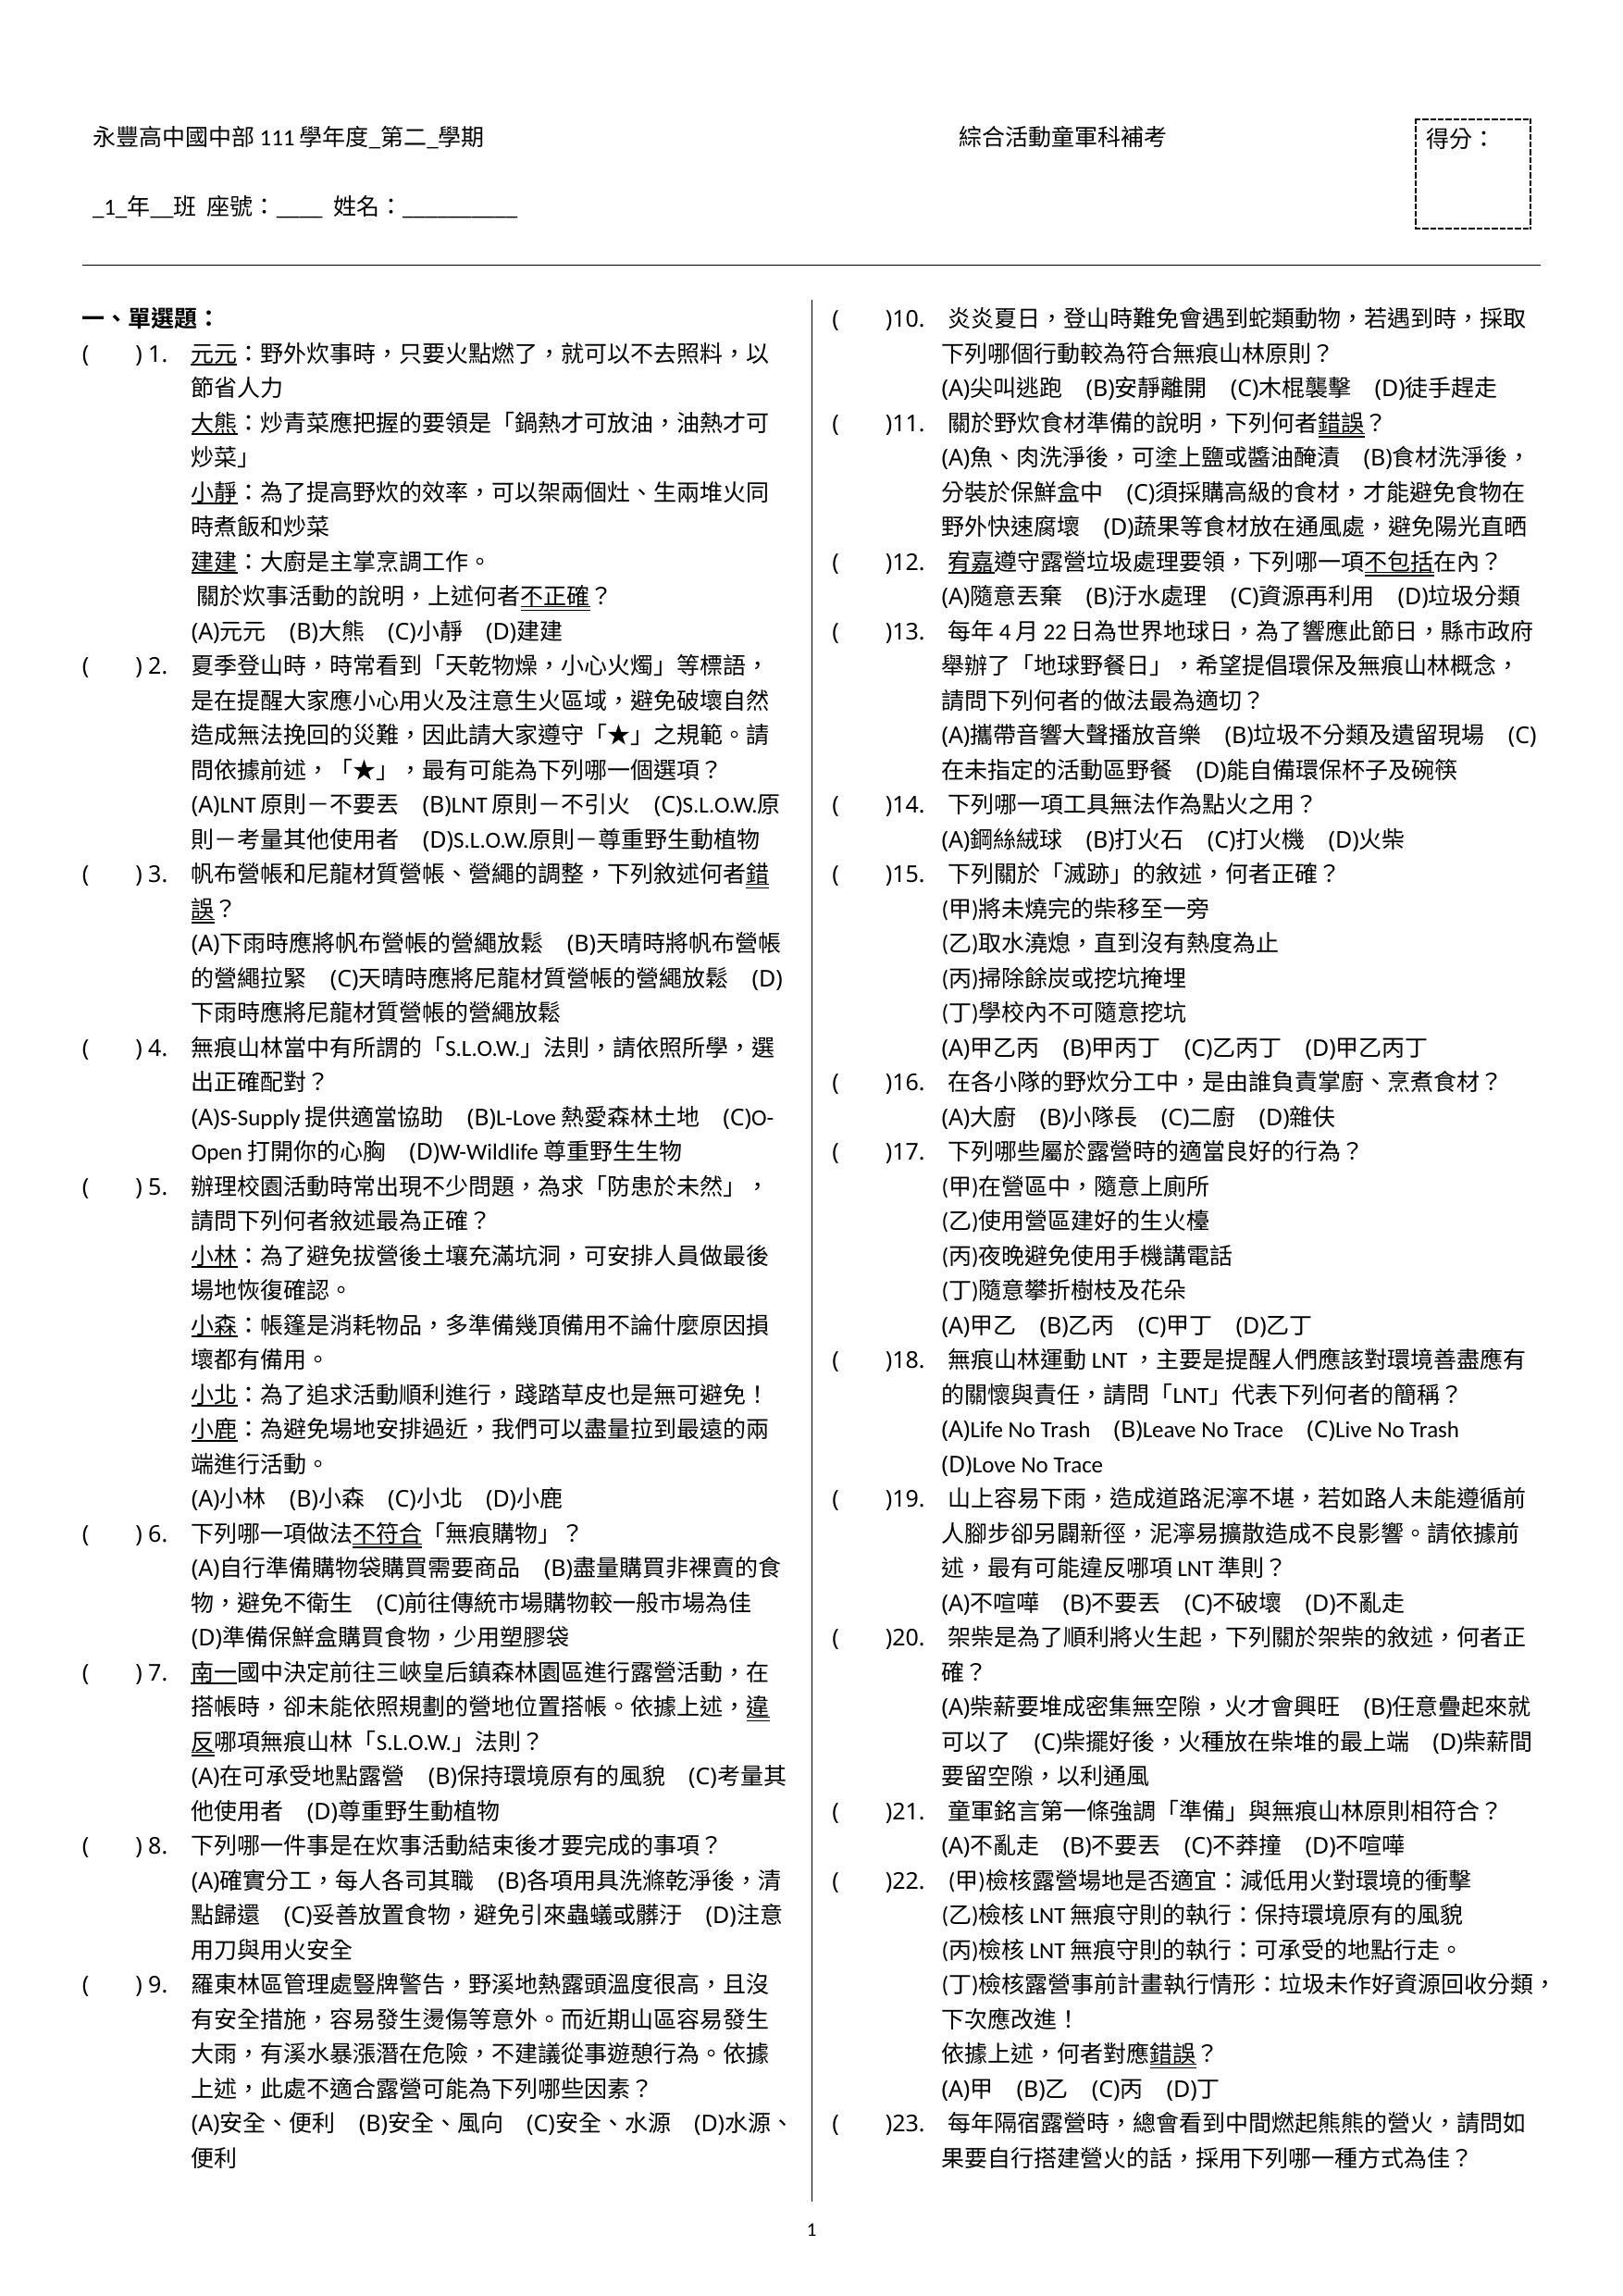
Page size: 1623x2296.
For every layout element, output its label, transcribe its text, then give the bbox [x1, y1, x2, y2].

text ( )17. 下列哪些屬於露營時的適當良好的行為？ (甲)在營區中，隨意上廁所 (乙)使用營區建好的生火檯 (丙)夜晚避免使用手機講電話 (丁)隨意攀折樹枝及花朵 (A)甲乙 (B)乙丙 (C)甲丁 (D)乙丁 [832, 1133, 1541, 1341]
text ( )14. 下列哪一項工具無法作為點火之用？ (A)鋼絲絨球 (B)打火石 (C)打火機 (D)火柴 [832, 786, 1541, 855]
text ( )21. 童軍銘言第一條強調「準備」與無痕山林原則相符合？ (A)不亂走 (B)不要丟 (C)不莽撞 (D)不喧嘩 [832, 1793, 1541, 1862]
text ( ) 2. 夏季登山時，時常看到「天乾物燥，小心火燭」等標語，是在提醒大家應小心用火及注意生火區域，避免破壞自然造成無法挽回的災難，因此請大家遵守「★」之規範。請問依據前述，「★」，最有可能為下列哪一個選項？ (A)LNT原則－不要丟 (B)LNT原則－不引火 (C)S.L.O.W.原則－考量其他使用者 (D)S.L.O.W.原則－尊重野生動植物 [81, 647, 791, 855]
text ( ) 5. 辦理校園活動時常出現不少問題，為求「防患於未然」，請問下列何者敘述最為正確？ 小林：為了避免拔營後土壤充滿坑洞，可安排人員做最後場地恢復確認。 小森：帳篷是消耗物品，多準備幾頂備用不論什麼原因損壞都有備用。 小北：為了追求活動順利進行，踐踏草皮也是無可避免！ 小鹿：為避免場地安排過近，我們可以盡量拉到最遠的兩端進行活動。 (A)小林 (B)小森 (C)小北 (D)小鹿 [81, 1168, 791, 1515]
text ( )11. 關於野炊食材準備的說明，下列何者錯誤？ (A)魚、肉洗淨後，可塗上鹽或醬油醃漬 (B)食材洗淨後，分裝於保鮮盒中 (C)須採購高級的食材，才能避免食物在野外快速腐壞 (D)蔬果等食材放在通風處，避免陽光直晒 [832, 404, 1541, 543]
table_header 永豐高中國中部 111學年度_第二_學期 _1_年__班 座號：____ 姓名：__________ [82, 118, 948, 265]
text ( ) 6. 下列哪一項做法不符合「無痕購物」？ (A)自行準備購物袋購買需要商品 (B)盡量購買非裸賣的食物，避免不衛生 (C)前往傳統市場購物較一般市場為佳 (D)準備保鮮盒購買食物，少用塑膠袋 [81, 1515, 791, 1654]
text ( )19. 山上容易下雨，造成道路泥濘不堪，若如路人未能遵循前人腳步卻另闢新徑，泥濘易擴散造成不良影響。請依據前述，最有可能違反哪項LNT準則？ (A)不喧嘩 (B)不要丟 (C)不破壞 (D)不亂走 [832, 1480, 1541, 1619]
text ( )18. 無痕山林運動LNT ，主要是提醒人們應該對環境善盡應有的關懷與責任，請問「LNT」代表下列何者的簡稱？ (A)Life No Trash (B)Leave No Trace (C)Live No Trash (D)Love No Trace [832, 1341, 1541, 1480]
text ( )12. 宥嘉遵守露營垃圾處理要領，下列哪一項不包括在內？ (A)隨意丟棄 (B)汙水處理 (C)資源再利用 (D)垃圾分類 [832, 543, 1541, 613]
table_header 綜合活動童軍科補考 [948, 118, 1405, 265]
text 一、單選題： [81, 300, 791, 335]
text ( )22. (甲)檢核露營場地是否適宜：減低用火對環境的衝擊 (乙)檢核LNT無痕守則的執行：保持環境原有的風貌 (丙)檢核LNT無痕守則的執行：可承受的地點行走。 (丁)檢核露營事前計畫執行情形：垃圾未作好資源回收分類，下次應改進！ 依據上述，何者對應錯誤？ (A)甲 (B)乙 (C)丙 (D)丁 [832, 1862, 1541, 2104]
text ( ) 4. 無痕山林當中有所謂的「S.L.O.W.」法則，請依照所學，選出正確配對？ (A)S-Supply提供適當協助 (B)L-Love熱愛森林土地 (C)O-Open打開你的心胸 (D)W-Wildlife尊重野生生物 [81, 1029, 791, 1168]
text ( )20. 架柴是為了順利將火生起，下列關於架柴的敘述，何者正確？ (A)柴薪要堆成密集無空隙，火才會興旺 (B)任意疊起來就可以了 (C)柴擺好後，火種放在柴堆的最上端 (D)柴薪間要留空隙，以利通風 [832, 1619, 1541, 1793]
text ( )23. 每年隔宿露營時，總會看到中間燃起熊熊的營火，請問如果要自行搭建營火的話，採用下列哪一種方式為佳？ (A)塔形 (B)井字型 (C)斜架形 (D)井塔合一 [832, 2104, 1541, 2174]
text ( ) 3. 帆布營帳和尼龍材質營帳、營繩的調整，下列敘述何者錯誤？ (A)下雨時應將帆布營帳的營繩放鬆 (B)天晴時將帆布營帳的營繩拉緊 (C)天晴時應將尼龍材質營帳的營繩放鬆 (D)下雨時應將尼龍材質營帳的營繩放鬆 [81, 855, 791, 1029]
text ( ) 1. 元元：野外炊事時，只要火點燃了，就可以不去照料，以節省人力 大熊：炒青菜應把握的要領是「鍋熱才可放油，油熱才可炒菜」 小靜：為了提高野炊的效率，可以架兩個灶、生兩堆火同時煮飯和炒菜 建建：大廚是主掌烹調工作。 關於炊事活動的說明，上述何者不正確？ (A)元元 (B)大熊 (C)小靜 (D)建建 [81, 335, 791, 647]
text ( ) 7. 南一國中決定前往三峽皇后鎮森林園區進行露營活動，在搭帳時，卻未能依照規劃的營地位置搭帳。依據上述，違反哪項無痕山林「S.L.O.W.」法則？ (A)在可承受地點露營 (B)保持環境原有的風貌 (C)考量其他使用者 (D)尊重野生動植物 [81, 1654, 791, 1827]
table_header [1405, 118, 1541, 265]
text ( )10. 炎炎夏日，登山時難免會遇到蛇類動物，若遇到時，採取下列哪個行動較為符合無痕山林原則？ (A)尖叫逃跑 (B)安靜離開 (C)木棍襲擊 (D)徒手趕走 [832, 300, 1541, 404]
text ( )15. 下列關於「滅跡」的敘述，何者正確？ (甲)將未燒完的柴移至一旁 (乙)取水澆熄，直到沒有熱度為止 (丙)掃除餘炭或挖坑掩埋 (丁)學校內不可隨意挖坑 (A)甲乙丙 (B)甲丙丁 (C)乙丙丁 (D)甲乙丙丁 [832, 855, 1541, 1063]
text ( )16. 在各小隊的野炊分工中，是由誰負責掌廚、烹煮食材？ (A)大廚 (B)小隊長 (C)二廚 (D)雜伕 [832, 1063, 1541, 1133]
text ( ) 9. 羅東林區管理處豎牌警告，野溪地熱露頭溫度很高，且沒有安全措施，容易發生燙傷等意外。而近期山區容易發生大雨，有溪水暴漲潛在危險，不建議從事遊憩行為。依據上述，此處不適合露營可能為下列哪些因素？ (A)安全、便利 (B)安全、風向 (C)安全、水源 (D)水源、便利 [81, 1966, 791, 2174]
text ( ) 8. 下列哪一件事是在炊事活動結束後才要完成的事項？ (A)確實分工，每人各司其職 (B)各項用具洗滌乾淨後，清點歸還 (C)妥善放置食物，避免引來蟲蟻或髒汙 (D)注意用刀與用火安全 [81, 1827, 791, 1966]
text ( )13. 每年4月22日為世界地球日，為了響應此節日，縣市政府舉辦了「地球野餐日」，希望提倡環保及無痕山林概念，請問下列何者的做法最為適切？ (A)攜帶音響大聲播放音樂 (B)垃圾不分類及遺留現場 (C)在未指定的活動區野餐 (D)能自備環保杯子及碗筷 [832, 613, 1541, 786]
